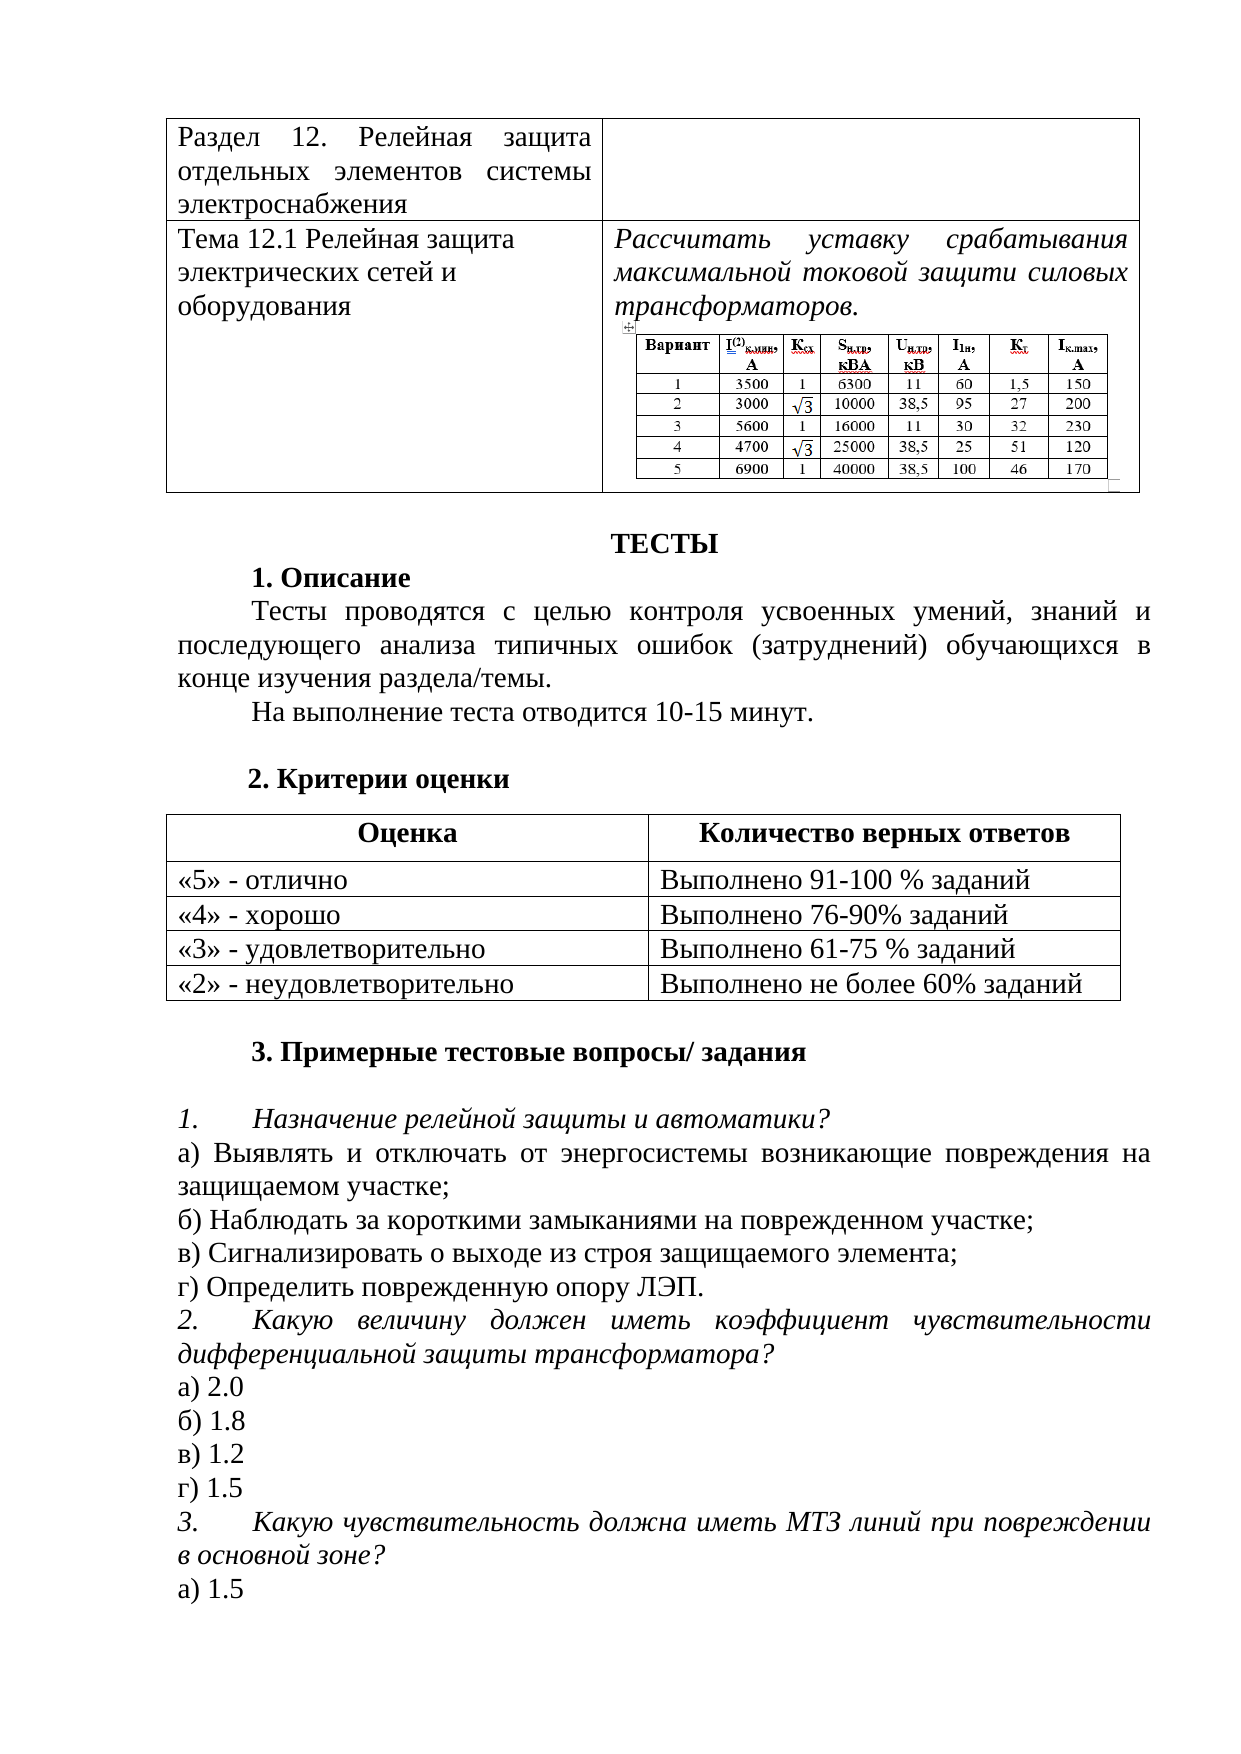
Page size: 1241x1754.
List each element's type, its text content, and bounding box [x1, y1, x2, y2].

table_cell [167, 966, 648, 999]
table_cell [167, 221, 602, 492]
text 2. Критерии оценки [177, 761, 1152, 795]
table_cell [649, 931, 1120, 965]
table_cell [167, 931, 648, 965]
text 3. Примерные тестовые вопросы/ задания [177, 1034, 1152, 1068]
text Тесты проводятся с целью контроля усвоенных умений, знаний и последующего анализа типичных ошибок (затруднений) обучающихся в конце изучения раздела/темы. [177, 593, 1152, 694]
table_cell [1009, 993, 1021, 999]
text г) Определить поврежденную опору ЛЭП. [177, 1269, 1152, 1302]
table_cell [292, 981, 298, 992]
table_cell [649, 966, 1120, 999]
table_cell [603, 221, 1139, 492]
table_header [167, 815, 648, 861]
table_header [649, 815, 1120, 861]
text в) Сигнализировать о выходе из строя защищаемого элемента; [177, 1235, 1152, 1269]
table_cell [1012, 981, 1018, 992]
text б) Наблюдать за короткими замыканиями на поврежденном участке; [177, 1202, 1152, 1235]
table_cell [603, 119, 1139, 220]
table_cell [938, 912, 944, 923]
text ТЕСТЫ [177, 526, 1152, 560]
list Какую чувствительность должна иметь МТЗ линий при повреждении в основной зоне? [177, 1504, 1152, 1571]
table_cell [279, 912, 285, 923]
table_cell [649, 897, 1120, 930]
text а) 1.5 [177, 1571, 1152, 1604]
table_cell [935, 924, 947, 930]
text г) 1.5 [177, 1470, 1152, 1504]
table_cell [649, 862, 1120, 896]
text а) Выявлять и отключать от энергосистемы возникающие повреждения на защищаемом участке; [177, 1135, 1152, 1202]
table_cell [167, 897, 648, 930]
list Какую величину должен иметь коэффициент чувствительности дифференциальной защиты трансформатора? [177, 1302, 1152, 1369]
text а) 2.0 [177, 1369, 1152, 1403]
text На выполнение теста отводится 10-15 минут. [177, 694, 1152, 728]
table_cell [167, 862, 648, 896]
text 1. Описание [177, 560, 1152, 593]
text б) 1.8 [177, 1403, 1152, 1437]
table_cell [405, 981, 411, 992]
picture [622, 321, 1120, 492]
text в) 1.2 [177, 1437, 1152, 1470]
list Назначение релейной защиты и автоматики? [177, 1101, 1152, 1135]
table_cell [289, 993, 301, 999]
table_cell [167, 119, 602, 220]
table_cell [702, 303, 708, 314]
